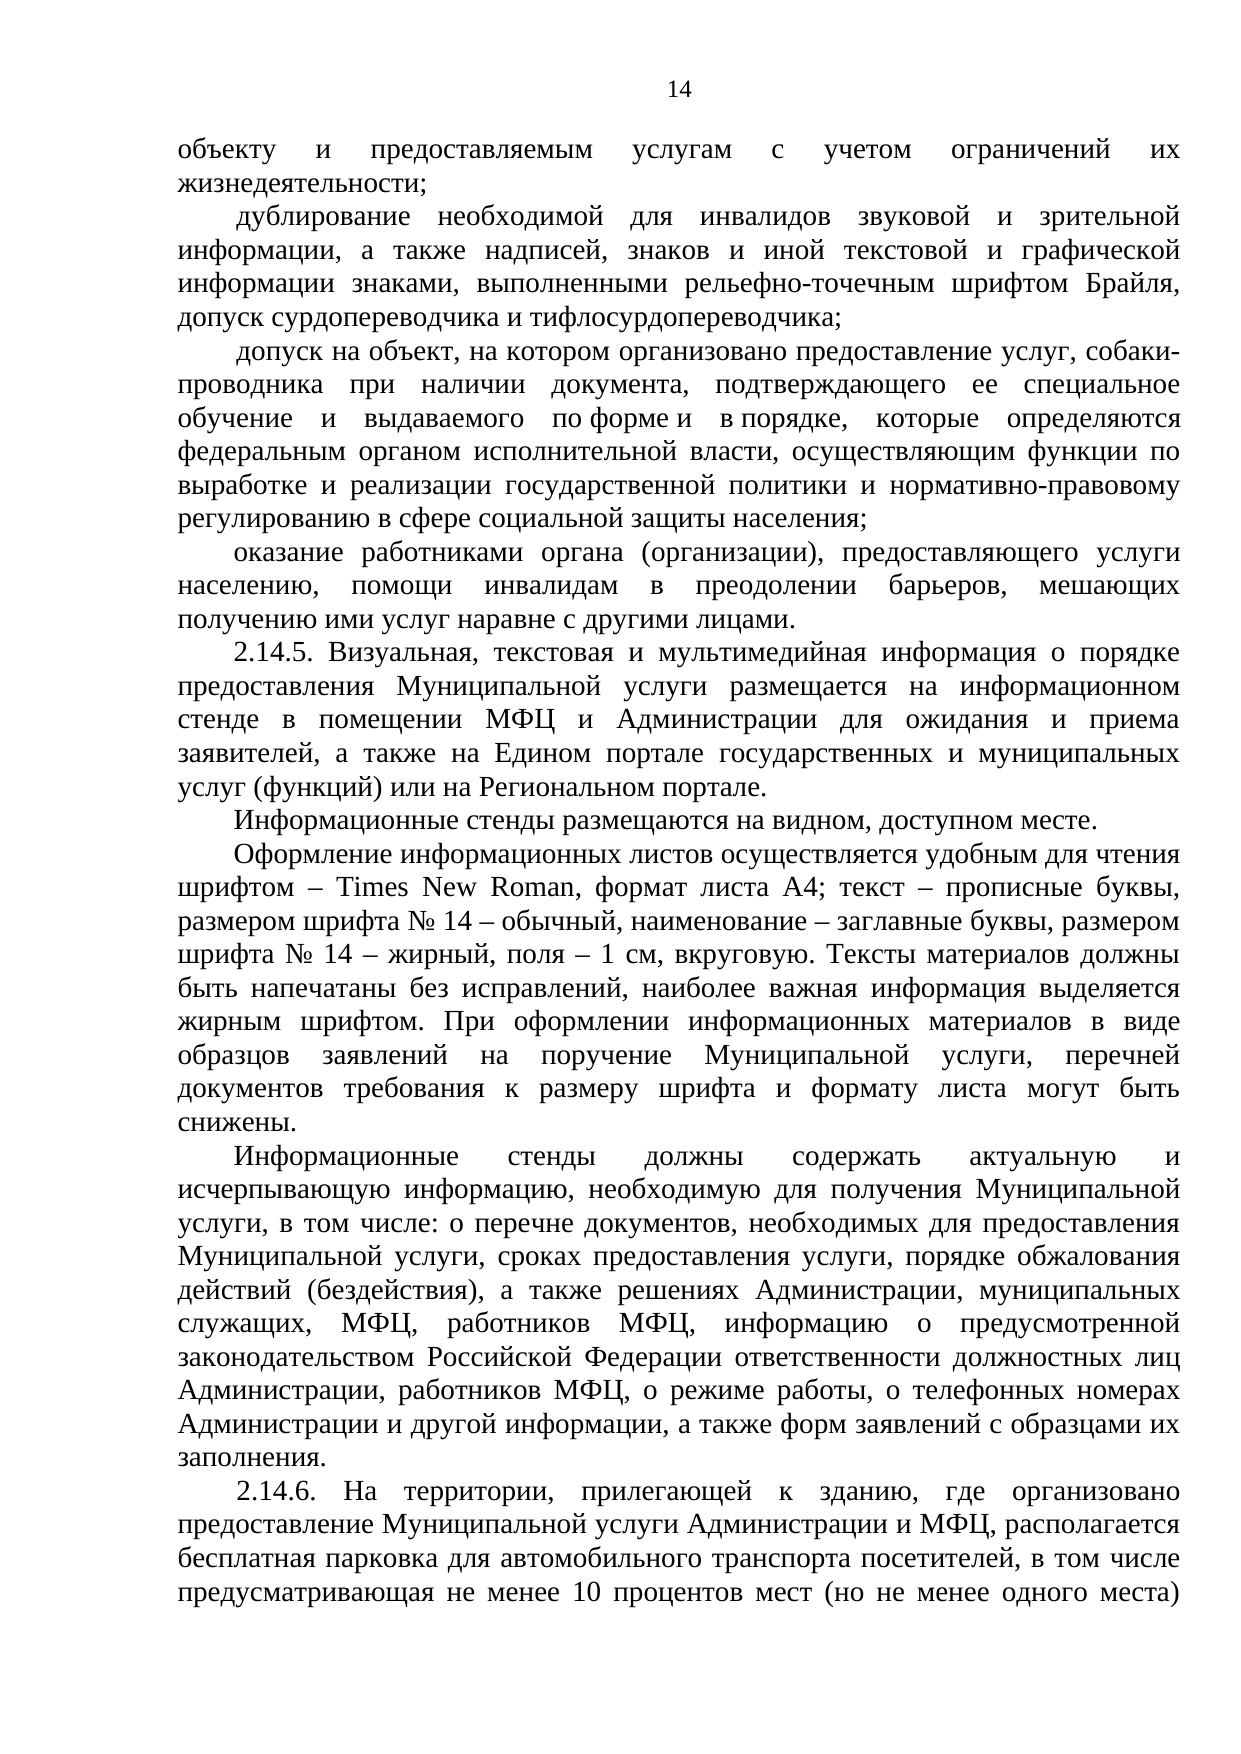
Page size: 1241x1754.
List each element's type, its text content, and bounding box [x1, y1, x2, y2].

text 2.14.5. Визуальная, текстовая и мультимедийная информация о порядке предоставления Муниципальной услуги размещается на информационном стенде в помещении МФЦ и Администрации для ожидания и приема заявителей, а также на Едином портале государственных и муниципальных услуг (функций) или на Региональном портале. [177, 634, 1181, 802]
text дублирование необходимой для инвалидов звуковой и зрительной информации, а также надписей, знаков и иной текстовой и графической информации знаками, выполненными рельефно-точечным шрифтом Брайля, допуск сурдопереводчика и тифлосурдопереводчика; [177, 198, 1181, 333]
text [177, 131, 1181, 198]
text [177, 1473, 1181, 1607]
text Оформление информационных листов осуществляется удобным для чтения шрифтом – Times New Roman, формат листа А4; текст – прописные буквы, размером шрифта № 14 – обычный, наименование – заглавные буквы, размером шрифта № 14 – жирный, поля – 1 см, вкруговую. Тексты материалов должны быть напечатаны без исправлений, наиболее важная информация выделяется жирным шрифтом. При оформлении информационных материалов в виде образцов заявлений на поручение Муниципальной услуги, перечней документов требования к размеру шрифта и формату листа могут быть снижены. [177, 836, 1181, 1138]
text Информационные стенды должны содержать актуальную и исчерпывающую информацию, необходимую для получения Муниципальной услуги, в том числе: о перечне документов, необходимых для предоставления Муниципальной услуги, сроках предоставления услуги, порядке обжалования действий (бездействия), а также решениях Администрации, муниципальных служащих, МФЦ, работников МФЦ, информацию о предусмотренной законодательством Российской Федерации ответственности должностных лиц Администрации, работников МФЦ, о режиме работы, о телефонных номерах Администрации и другой информации, а также форм заявлений с образцами их заполнения. [177, 1138, 1181, 1473]
text оказание работниками органа (организации), предоставляющего услуги населению, помощи инвалидам в преодолении барьеров, мешающих получению ими услуг наравне с другими лицами. [177, 534, 1181, 634]
text Информационные стенды размещаются на видном, доступном месте. [177, 802, 1181, 836]
text допуск на объект, на котором организовано предоставление услуг, собаки-проводника при наличии документа, подтверждающего ее специальное обучение и выдаваемого по форме и в порядке, которые определяются федеральным органом исполнительной власти, осуществляющим функции по выработке и реализации государственной политики и нормативно-правовому регулированию в сфере социальной защиты населения; [177, 333, 1181, 534]
